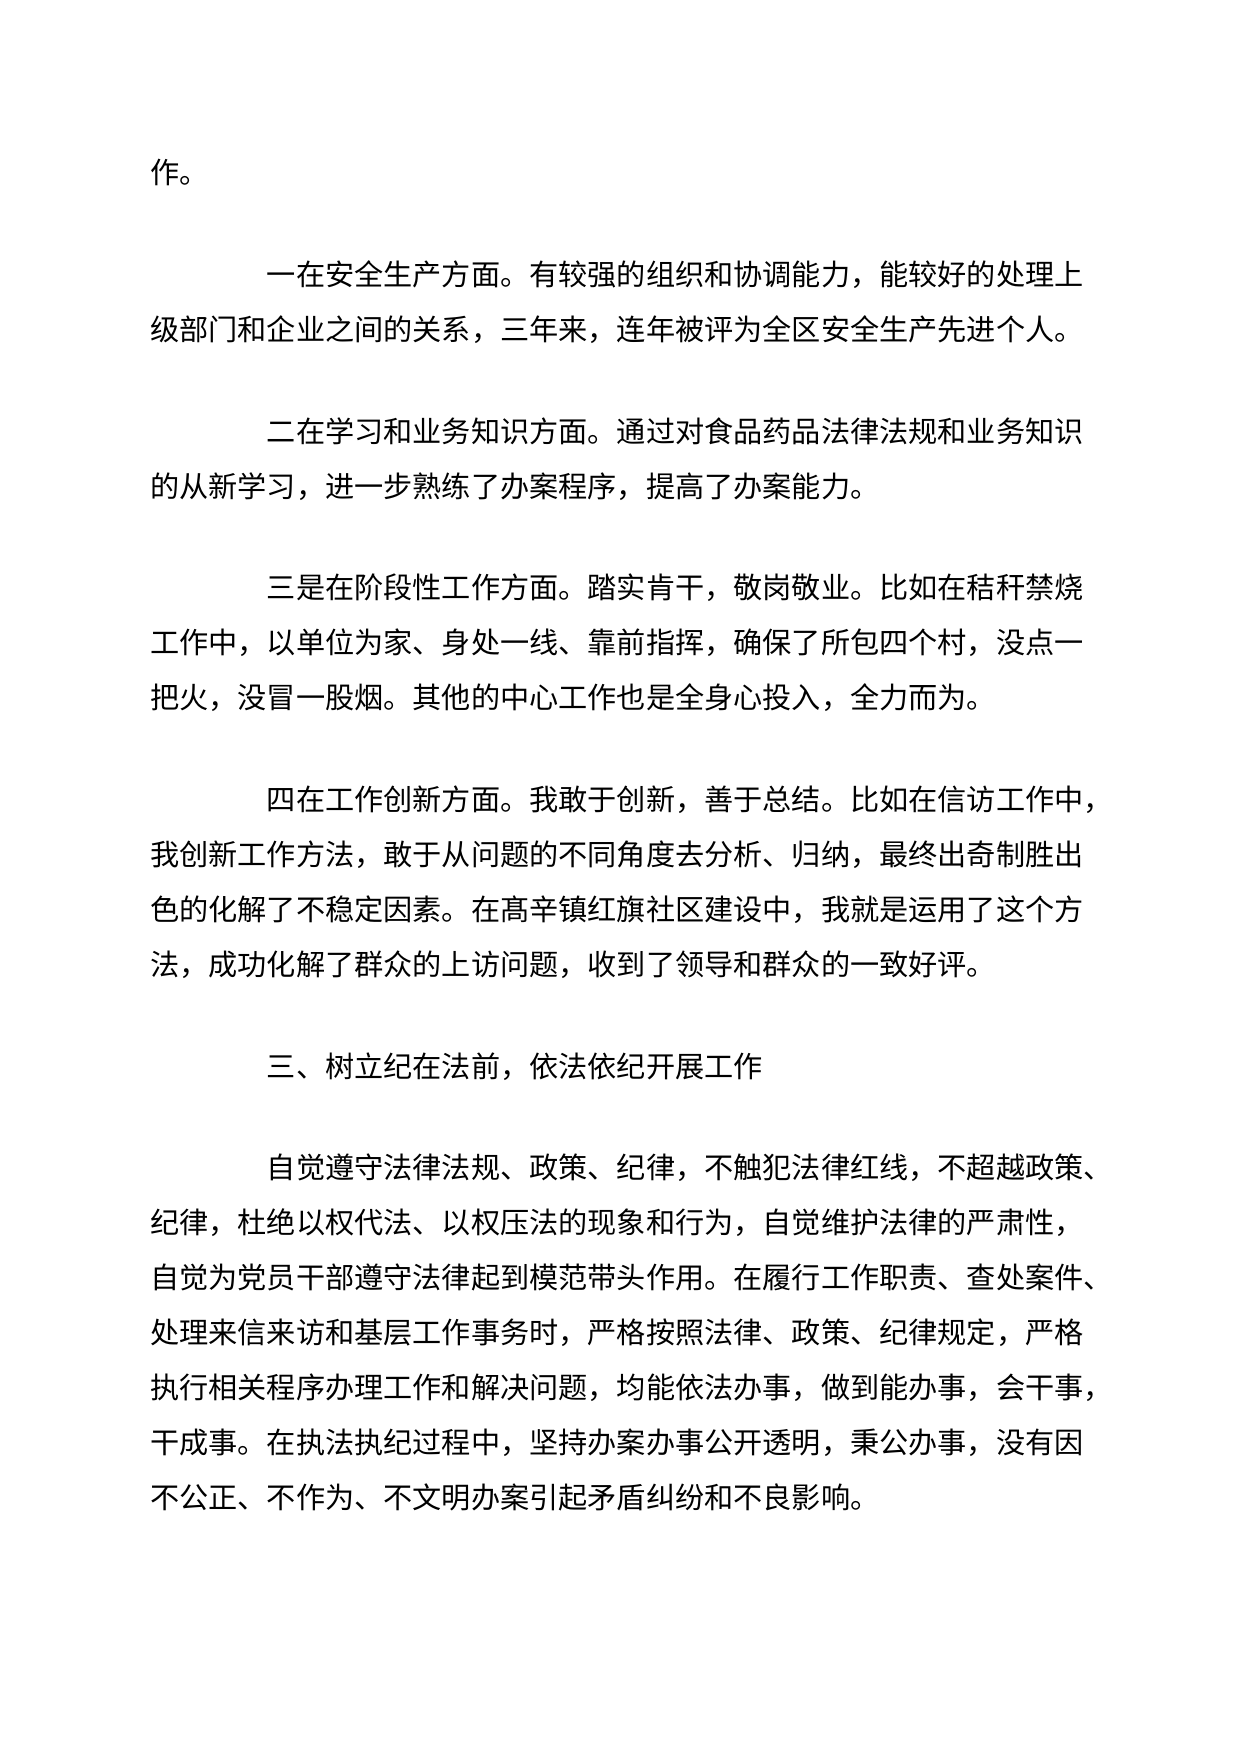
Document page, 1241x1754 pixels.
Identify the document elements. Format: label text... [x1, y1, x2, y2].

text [150, 150, 1090, 192]
text 自觉遵守法律法规、政策、纪律，不触犯法律红线，不超越政策、纪律，杜绝以权代法、以权压法的现象和行为，自觉维护法律的严肃性，自觉为党员干部遵守法律起到模范带头作用。在履行工作职责、查处案件、处理来信来访和基层工作事务时，严格按照法律、政策、纪律规定，严格执行相关程序办理工作和解决问题，均能依法办事，做到能办事，会干事，干成事。在执法执纪过程中，坚持办案办事公开透明，秉公办事，没有因不公正、不作为、不文明办案引起矛盾纠纷和不良影响。 [150, 1145, 1090, 1517]
text 三是在阶段性工作方面。踏实肯干，敬岗敬业。比如在秸秆禁烧工作中，以单位为家、身处一线、靠前指挥，确保了所包四个村，没点一把火，没冒一股烟。其他的中心工作也是全身心投入，全力而为。 [150, 565, 1090, 717]
text 四在工作创新方面。我敢于创新，善于总结。比如在信访工作中，我创新工作方法，敢于从问题的不同角度去分析、归纳，最终出奇制胜出色的化解了不稳定因素。在髙辛镇红旗社区建设中，我就是运用了这个方法，成功化解了群众的上访问题，收到了领导和群众的一致好评。 [150, 777, 1090, 984]
text 一在安全生产方面。有较强的组织和协调能力，能较好的处理上级部门和企业之间的关系，三年来，连年被评为全区安全生产先进个人。 [150, 252, 1090, 349]
text 三、树立纪在法前，依法依纪开展工作 [150, 1043, 1090, 1085]
text 二在学习和业务知识方面。通过对食品药品法律法规和业务知识的从新学习，进一步熟练了办案程序，提高了办案能力。 [150, 408, 1090, 506]
